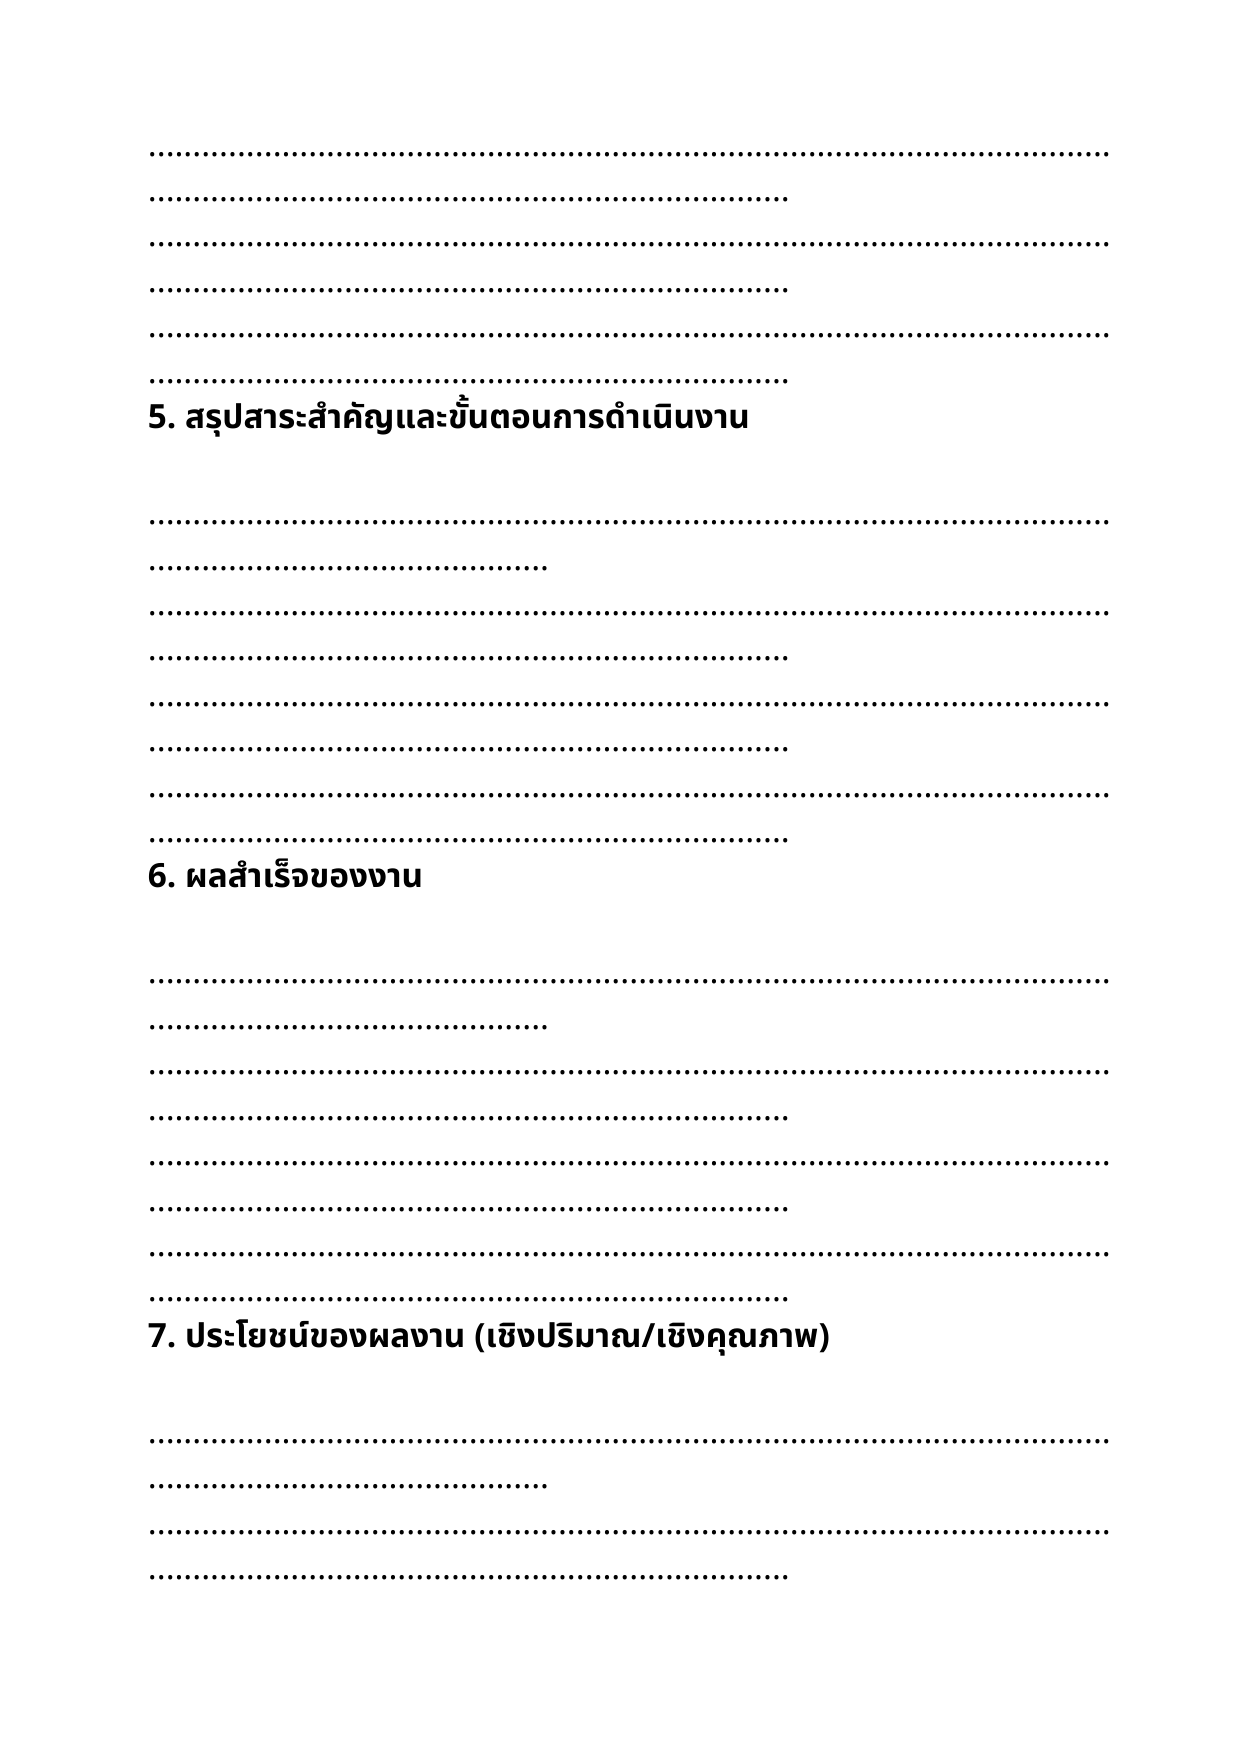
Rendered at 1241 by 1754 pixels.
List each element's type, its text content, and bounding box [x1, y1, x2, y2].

text 7. ประโยชน์ของผลงาน (เชิงปริมาณ/เชิงคุณภาพ) [148, 1312, 1122, 1362]
text 6. ผลสำเร็จของงาน [148, 852, 1122, 903]
text 5. สรุปสาระสำคัญและขั้นตอนการดำเนินงาน [148, 393, 1122, 443]
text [148, 1498, 1122, 1589]
